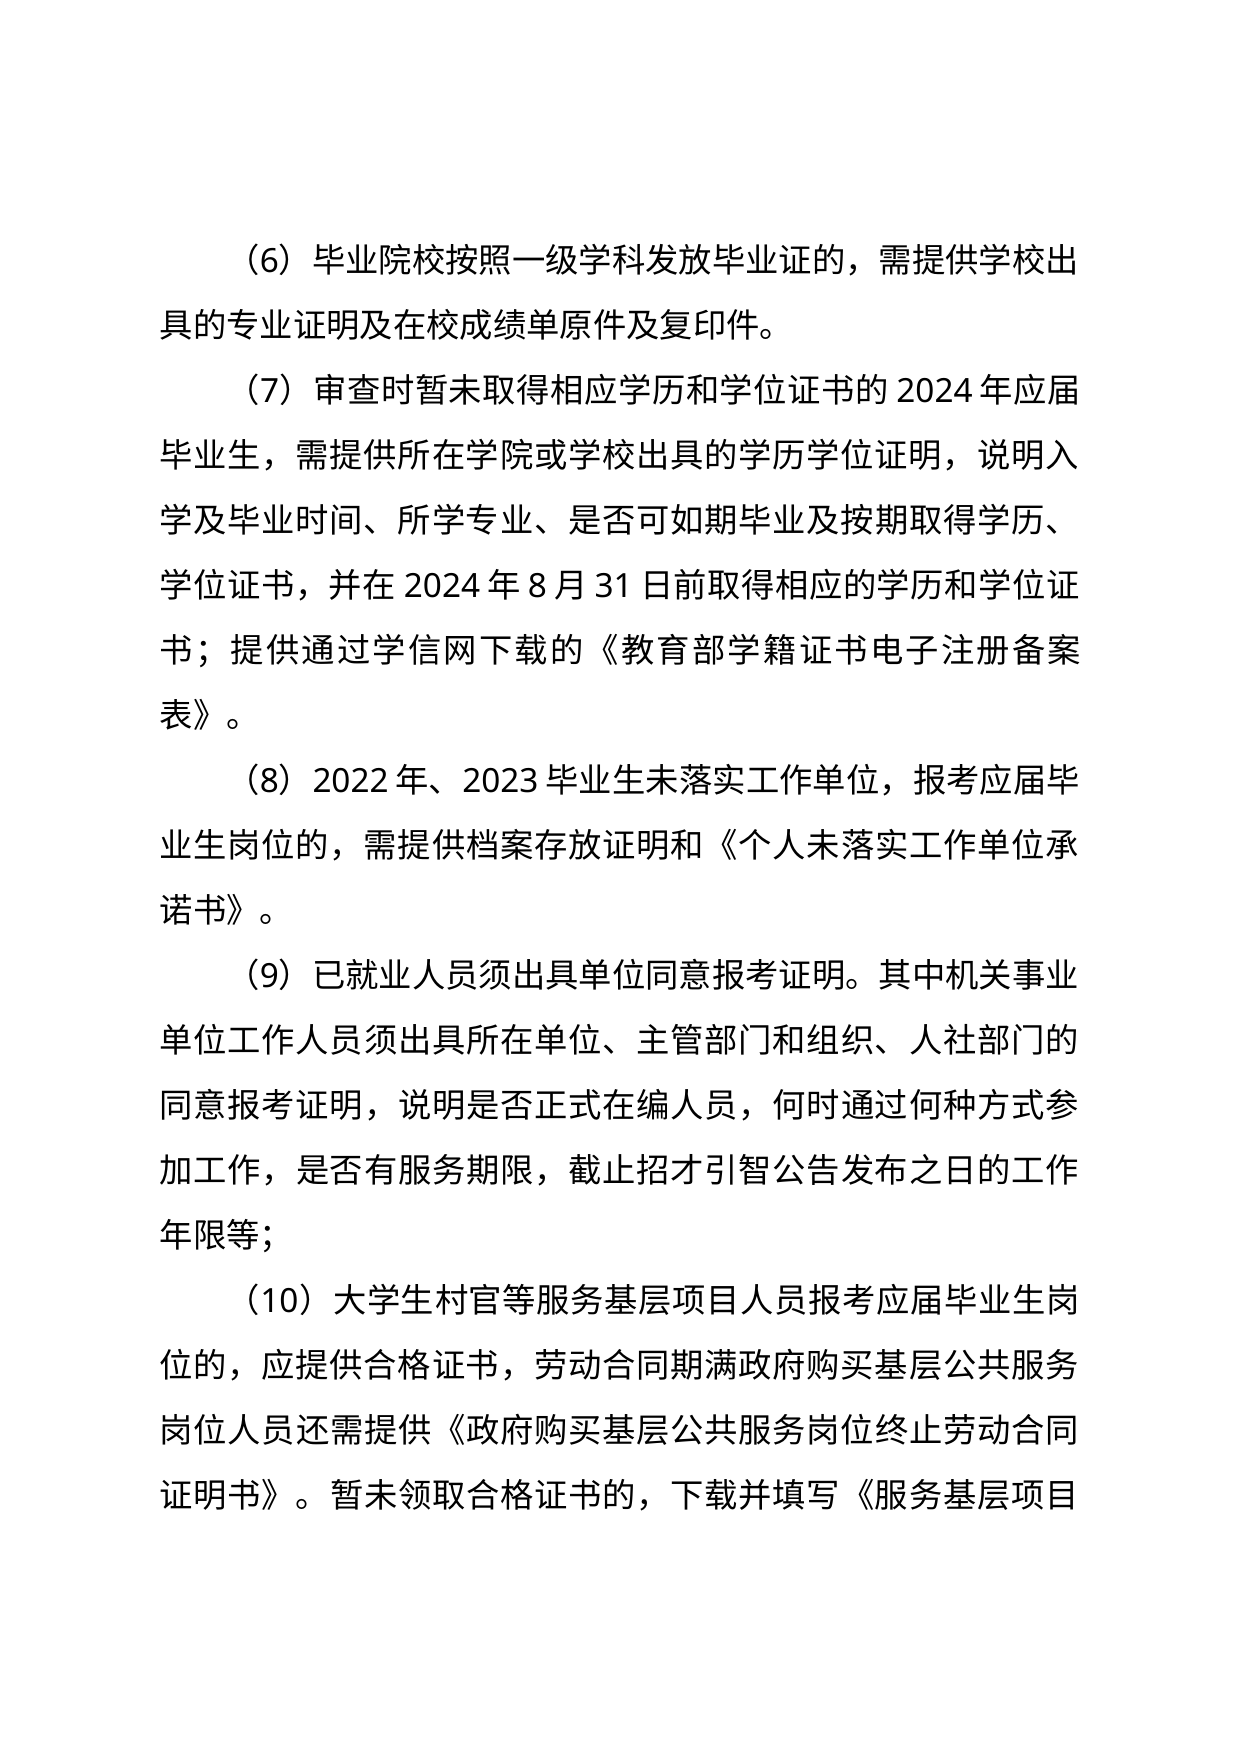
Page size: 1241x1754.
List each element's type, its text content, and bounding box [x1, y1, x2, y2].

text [159, 1266, 1081, 1526]
text （9）已就业人员须出具单位同意报考证明。其中机关事业单位工作人员须出具所在单位、主管部门和组织、人社部门的同意报考证明，说明是否正式在编人员，何时通过何种方式参加工作，是否有服务期限，截止招才引智公告发布之日的工作年限等； [159, 941, 1081, 1266]
text （6）毕业院校按照一级学科发放毕业证的，需提供学校出具的专业证明及在校成绩单原件及复印件。 [159, 226, 1081, 356]
text （7）审查时暂未取得相应学历和学位证书的2024年应届毕业生，需提供所在学院或学校出具的学历学位证明，说明入学及毕业时间、所学专业、是否可如期毕业及按期取得学历、学位证书，并在2024年8月31日前取得相应的学历和学位证书；提供通过学信网下载的《教育部学籍证书电子注册备案表》。 [159, 356, 1081, 746]
text （8）2022年、2023毕业生未落实工作单位，报考应届毕业生岗位的，需提供档案存放证明和《个人未落实工作单位承诺书》。 [159, 746, 1081, 941]
